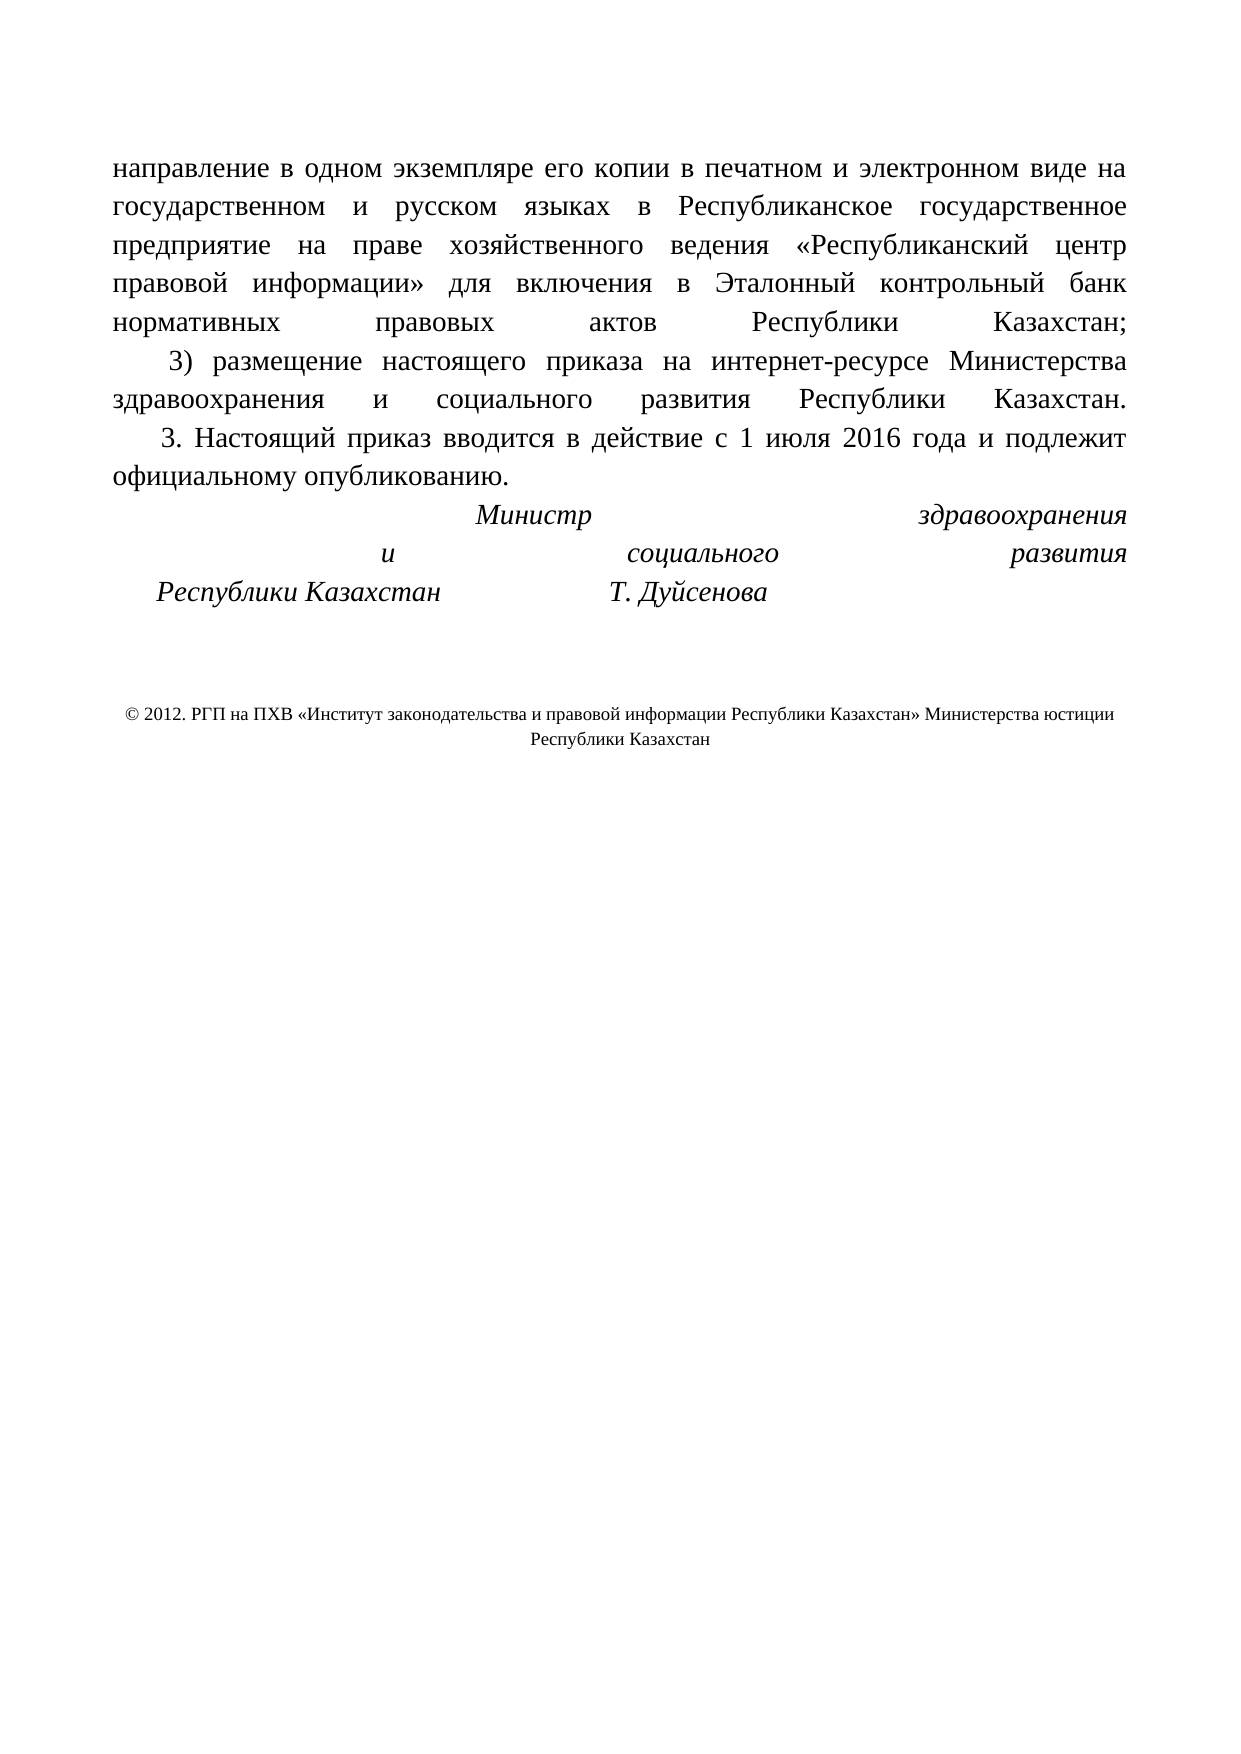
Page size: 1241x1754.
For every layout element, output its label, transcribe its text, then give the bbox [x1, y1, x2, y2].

text Министр здравоохранения и социального развития Республики Казахстан Т. Дуйсенова [112, 497, 1128, 607]
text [112, 150, 1128, 492]
text © 2012. РГП на ПХВ «Институт законодательства и правовой информации Республики Казахстан» Министерства юстиции Республики Казахстан [112, 703, 1128, 749]
